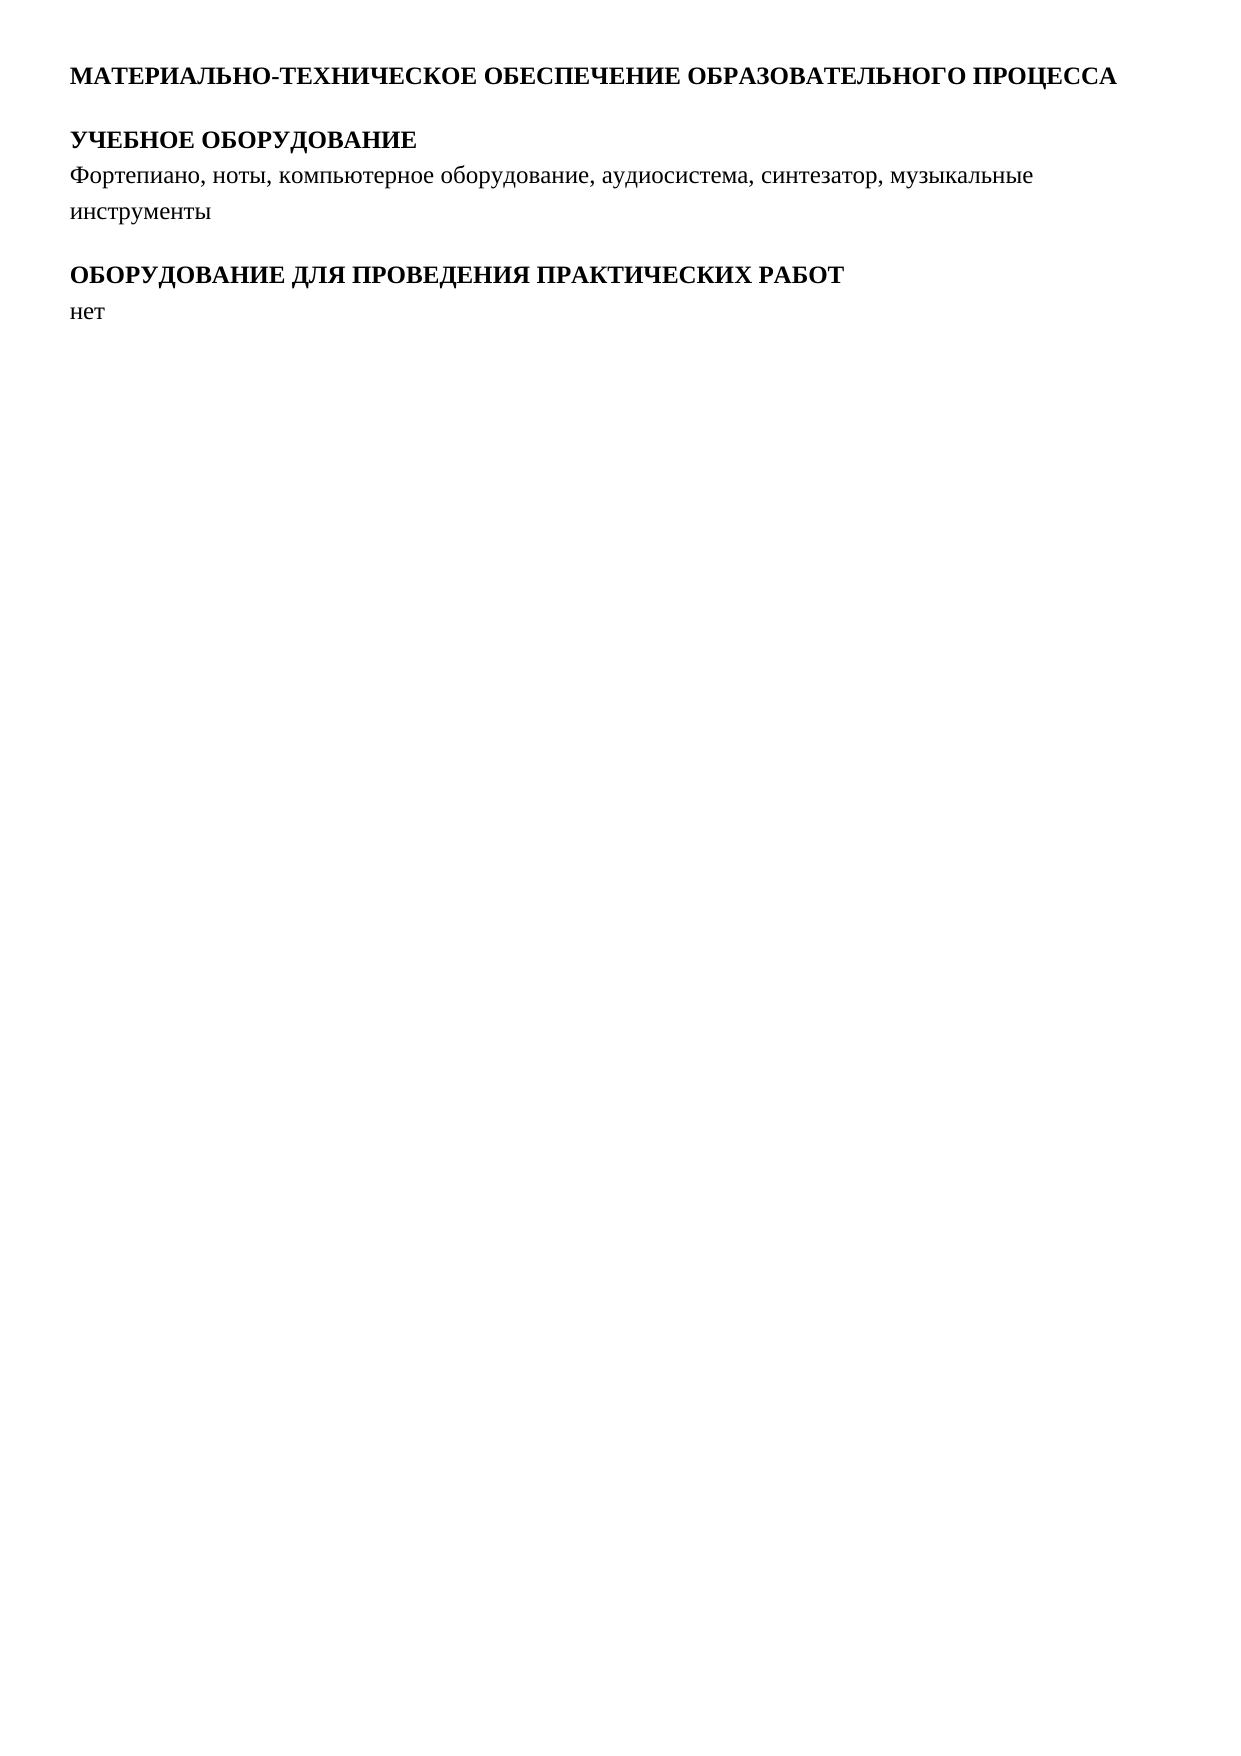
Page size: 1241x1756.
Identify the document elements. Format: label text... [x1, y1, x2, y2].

subtitle МАТЕРИАЛЬНО-ТЕХНИЧЕСКОЕ ОБЕСПЕЧЕНИЕ ОБРАЗОВАТЕЛЬНОГО ПРОЦЕССА [69, 61, 1182, 89]
text Фортепиано, ноты, компьютерное оборудование, аудиосистема, синтезатор, музыкальные инструменты [69, 161, 1163, 225]
text УЧЕБНОЕ ОБОРУДОВАНИЕ [69, 125, 1182, 154]
subtitle ОБОРУДОВАНИЕ ДЛЯ ПРОВЕДЕНИЯ ПРАКТИЧЕСКИХ РАБОТ [69, 260, 1182, 289]
text нет [69, 296, 1182, 325]
